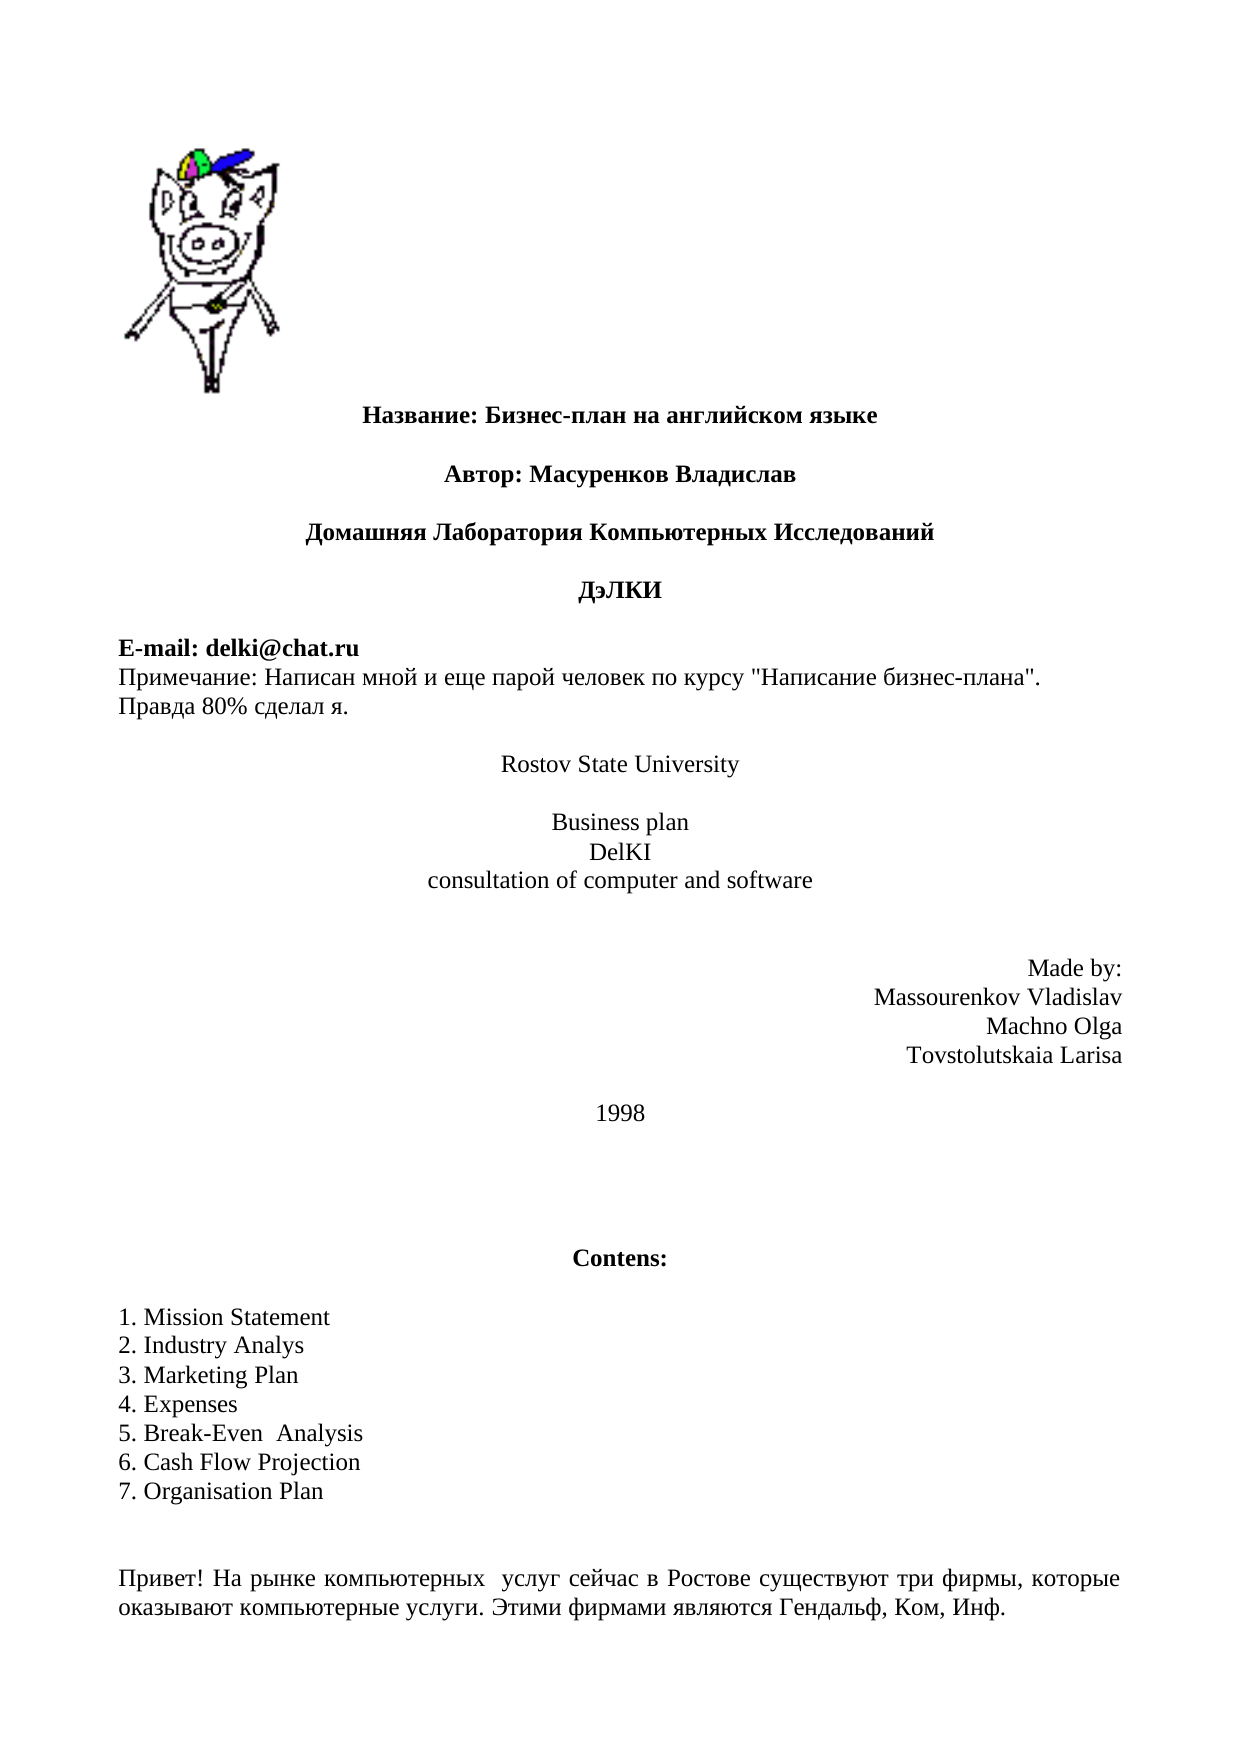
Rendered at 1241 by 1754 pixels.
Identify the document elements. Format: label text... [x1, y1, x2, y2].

text E-mail: delki@chat.ru [118, 633, 1122, 662]
text 1. Mission Statement [118, 1301, 1122, 1330]
text DelKI [118, 836, 1122, 865]
text Contens: [118, 1243, 1122, 1272]
text Massourenkov Vladislav [118, 982, 1122, 1011]
text Название: Бизнес-план на английском языке [118, 400, 1122, 429]
text Rostov State University [118, 749, 1122, 778]
text Made by: [118, 953, 1122, 982]
text 1998 [118, 1098, 1122, 1127]
text Machno Olga [118, 1011, 1122, 1040]
text ДэЛКИ [118, 575, 1122, 604]
text Tovstolutskaia Larisa [118, 1040, 1122, 1069]
text Примечание: Написан мной и еще парой человек по курсу "Написание бизнес-плана". Правда 80% сделал я. [118, 662, 1122, 720]
text 5. Break-Even Analysis [118, 1418, 1122, 1447]
text Привет! На рынке компьютерных услуг сейчас в Ростове существуют три фирмы, которые оказывают компьютерные услуги. Этими фирмами являются Гендальф, Ком, Инф. [118, 1563, 1122, 1621]
text 7. Organisation Plan [118, 1476, 1122, 1505]
text 4. Expenses [118, 1388, 1122, 1418]
text 3. Marketing Plan [118, 1359, 1122, 1388]
picture [118, 147, 295, 401]
text Автор: Масуренков Владислав [118, 458, 1122, 488]
text 6. Cash Flow Projection [118, 1447, 1122, 1476]
text consultation of computer and software [118, 865, 1122, 894]
text 2. Industry Analys [118, 1330, 1122, 1359]
text Business plan [118, 807, 1122, 836]
text Домашняя Лаборатория Компьютерных Исследований [118, 517, 1122, 546]
